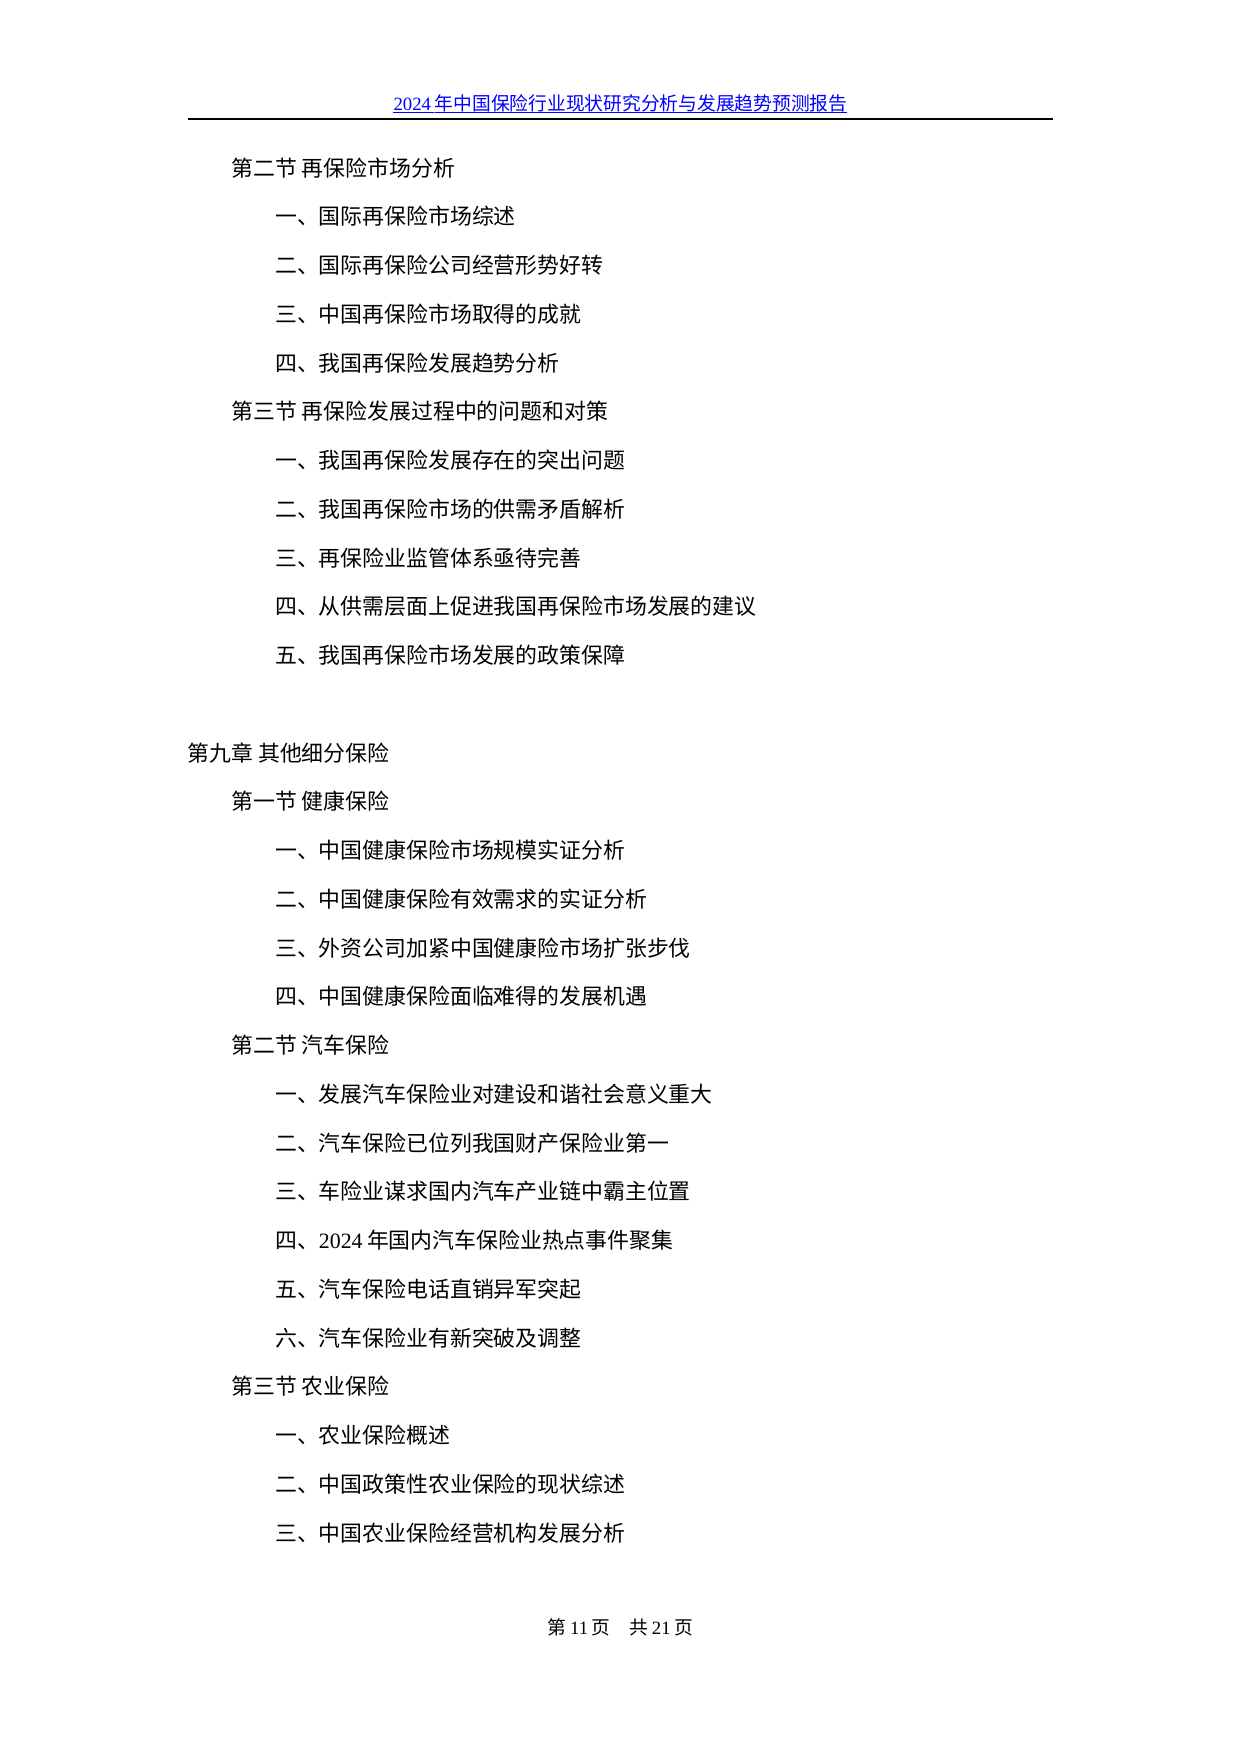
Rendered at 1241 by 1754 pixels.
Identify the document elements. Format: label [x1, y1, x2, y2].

text [187, 150, 1053, 1548]
